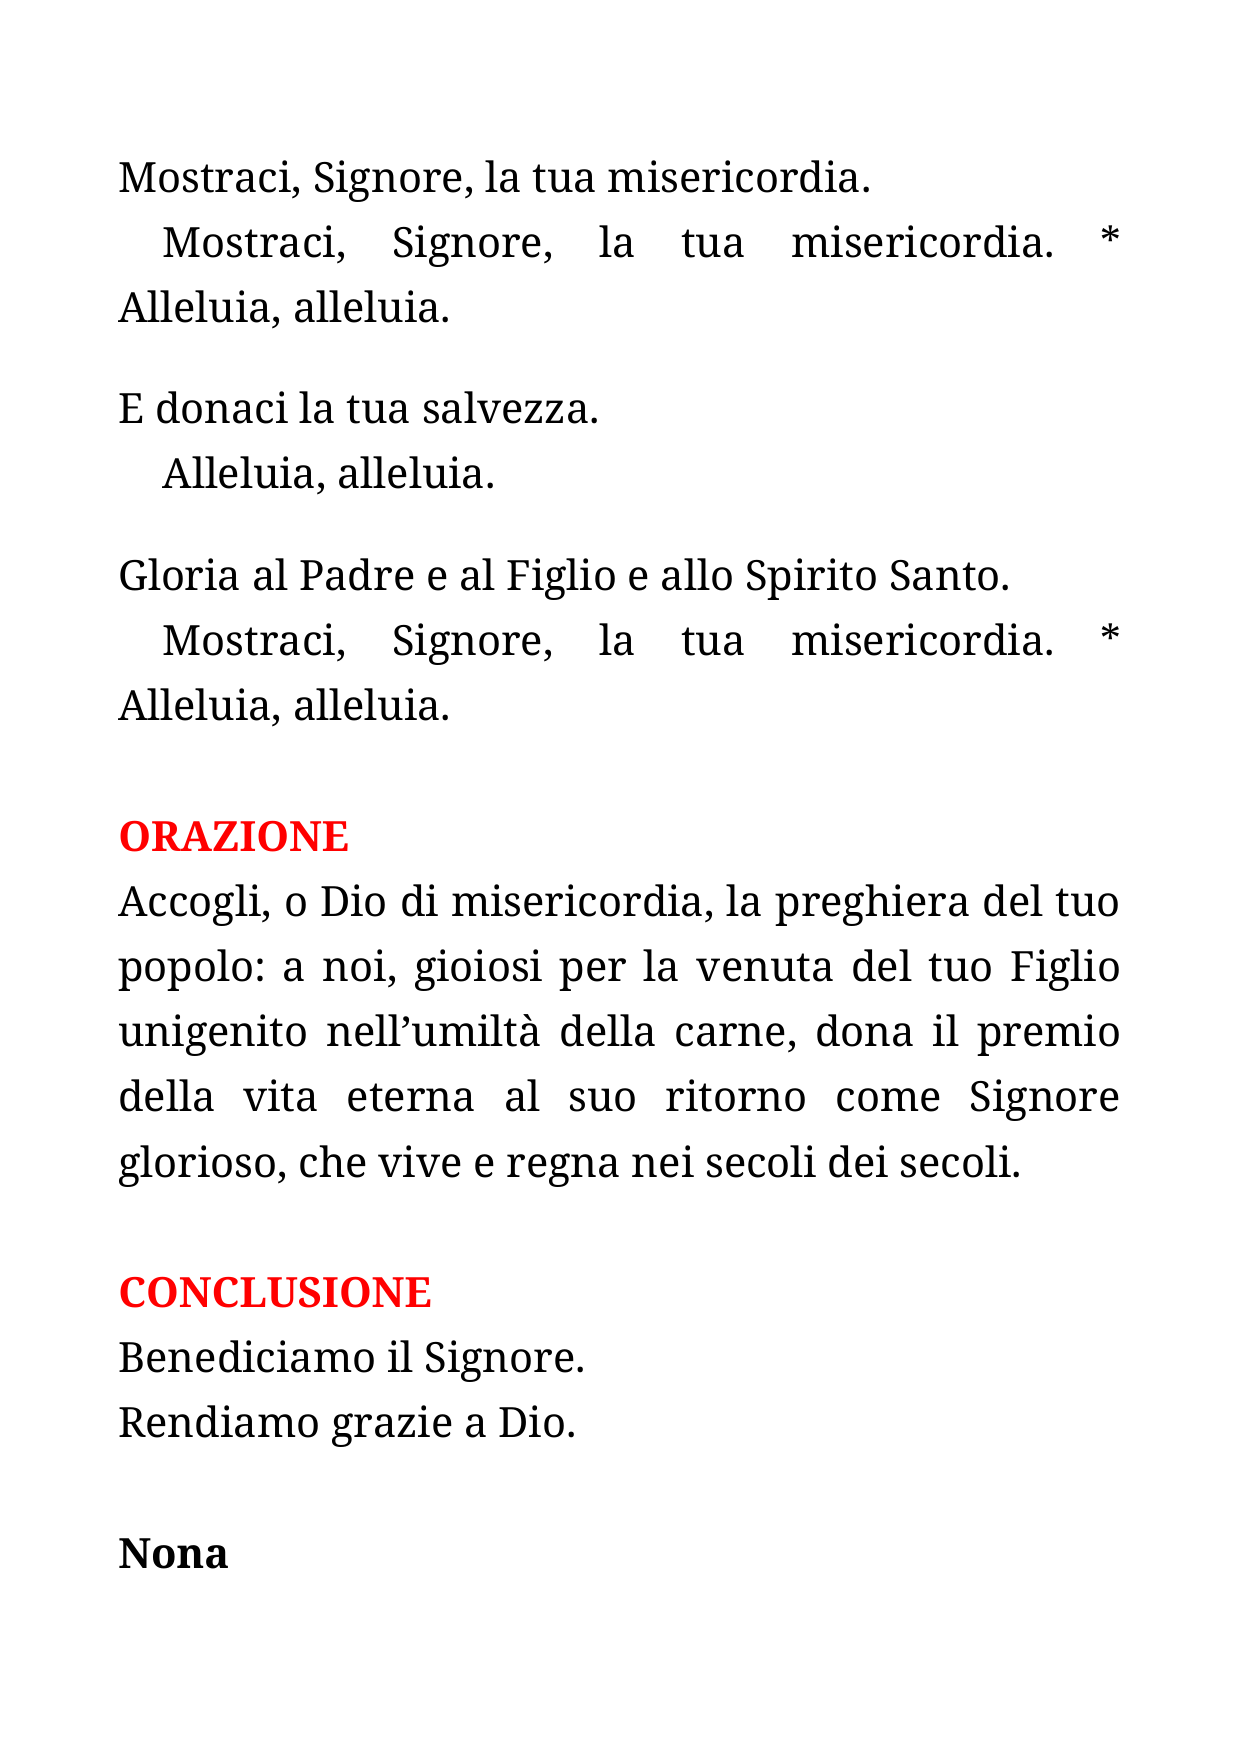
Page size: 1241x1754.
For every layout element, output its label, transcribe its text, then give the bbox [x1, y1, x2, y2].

text E donaci la tua salvezza. [118, 379, 1122, 436]
text Nona [118, 1524, 1122, 1580]
text Mostraci, Signore, la tua misericordia. * Alleluia, alleluia. [118, 611, 1122, 733]
text Rendiamo grazie a Dio. [118, 1393, 1122, 1450]
text Mostraci, Signore, la tua misericordia. [118, 148, 1122, 204]
text Mostraci, Signore, la tua misericordia. * Alleluia, alleluia. [118, 213, 1122, 335]
text Gloria al Padre e al Figlio e allo Spirito Santo. [118, 546, 1122, 602]
text Alleluia, alleluia. [118, 444, 1122, 501]
text CONCLUSIONE [118, 1263, 1122, 1319]
text Accogli, o Dio di misericordia, la preghiera del tuo popolo: a noi, gioiosi per la venuta del tuo Figlio unigenito nell’umiltà della carne, dona il premio della vita eterna al suo ritorno come Signore glorioso, che vive e regna nei secoli dei secoli. [118, 872, 1122, 1189]
text ORAZIONE [118, 806, 1122, 863]
text Benediciamo il Signore. [118, 1328, 1122, 1385]
